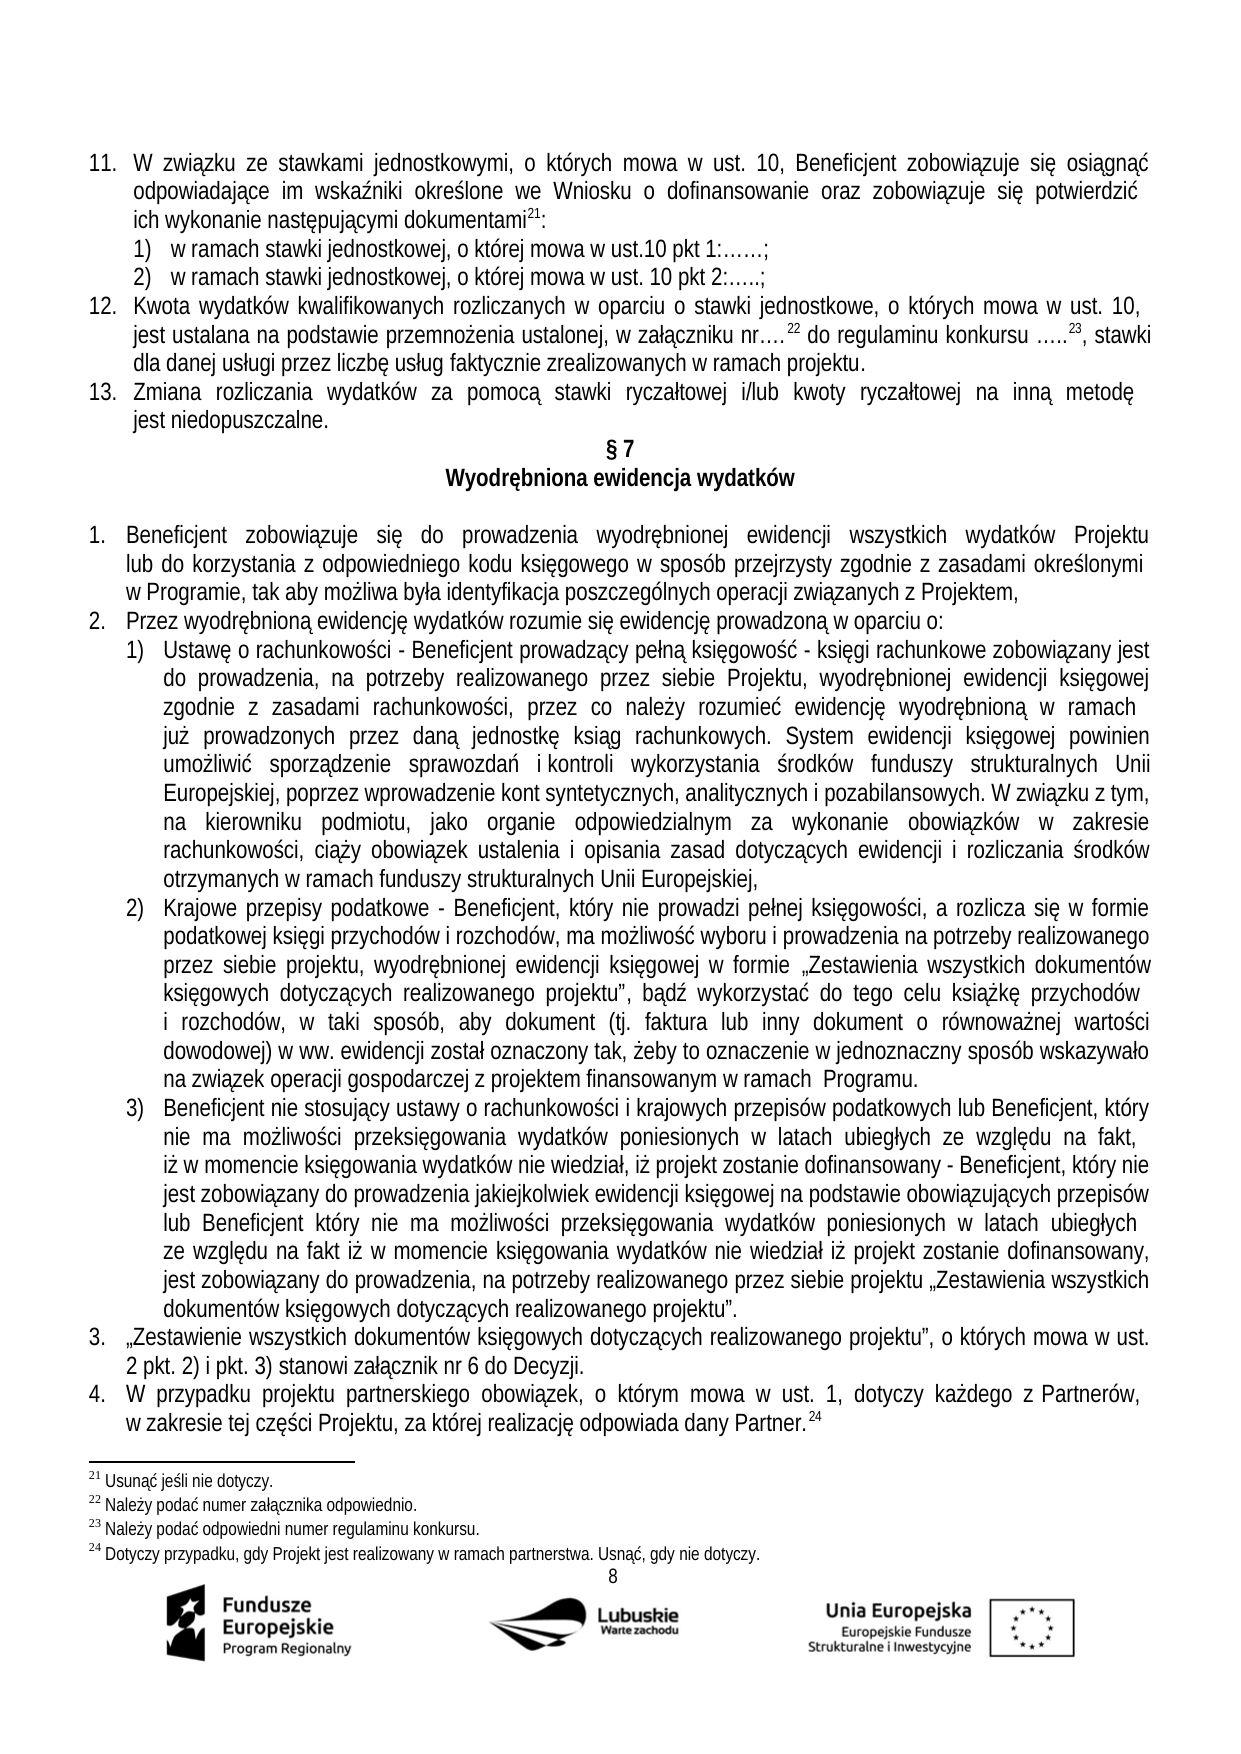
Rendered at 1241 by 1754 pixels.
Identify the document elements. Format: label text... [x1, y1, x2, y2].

picture [147, 1564, 1093, 1681]
list „Zestawienie wszystkich dokumentów księgowych dotyczących realizowanego projektu”, o których mowa w ust. 2 pkt. 2) i pkt. 3) stanowi załącznik nr 6 do Decyzji. [89, 1322, 1152, 1379]
list Zmiana rozliczania wydatków za pomocą stawki ryczałtowej i/lub kwoty ryczałtowej na inną metodę jest niedopuszczalne. [89, 377, 1152, 434]
list W przypadku projektu partnerskiego obowiązek, o którym mowa w ust. 1, dotyczy każdego z Partnerów, w zakresie tej części Projektu, za której realizację odpowiada dany Partner. [89, 1379, 1152, 1437]
list w ramach stawki jednostkowej, o której mowa w ust.10 pkt 1:……; [133, 234, 1152, 262]
text Wyodrębniona ewidencja wydatków [89, 463, 1152, 491]
list Przez wyodrębnioną ewidencję wydatków rozumie się ewidencję prowadzoną w oparciu o: [89, 606, 1152, 635]
list w ramach stawki jednostkowej, o której mowa w ust. 10 pkt 2:…..; [133, 262, 1152, 291]
list Krajowe przepisy podatkowe - Beneficjent, który nie prowadzi pełnej księgowości, a rozlicza się w formie podatkowej księgi przychodów i rozchodów, ma możliwość wyboru i prowadzenia na potrzeby realizowanego przez siebie projektu, wyodrębnionej ewidencji księgowej w formie „Zestawienia wszystkich dokumentów księgowych dotyczących realizowanego projektu”, bądź wykorzystać do tego celu książkę przychodów i rozchodów, w taki sposób, aby dokument (tj. faktura lub inny dokument o równoważnej wartości dowodowej) w ww. ewidencji został oznaczony tak, żeby to oznaczenie w jednoznaczny sposób wskazywało na związek operacji gospodarczej z projektem finansowanym w ramach Programu. [126, 892, 1152, 1093]
list Ustawę o rachunkowości - Beneficjent prowadzący pełną księgowość - księgi rachunkowe zobowiązany jest do prowadzenia, na potrzeby realizowanego przez siebie Projektu, wyodrębnionej ewidencji księgowej zgodnie z zasadami rachunkowości, przez co należy rozumieć ewidencję wyodrębnioną w ramach już prowadzonych przez daną jednostkę ksiąg rachunkowych. System ewidencji księgowej powinien umożliwić sporządzenie sprawozdań i kontroli wykorzystania środków funduszy strukturalnych Unii Europejskiej, poprzez wprowadzenie kont syntetycznych, analitycznych i pozabilansowych. W związku z tym, na kierowniku podmiotu, jako organie odpowiedzialnym za wykonanie obowiązków w zakresie rachunkowości, ciąży obowiązek ustalenia i opisania zasad dotyczących ewidencji i rozliczania środków otrzymanych w ramach funduszy strukturalnych Unii Europejskiej, [126, 635, 1152, 892]
list W związku ze stawkami jednostkowymi, o których mowa w ust. 10, Beneficjent zobowiązuje się osiągnąć odpowiadające im wskaźniki określone we Wniosku o dofinansowanie oraz zobowiązuje się potwierdzić ich wykonanie następującymi dokumentami: [89, 148, 1152, 234]
list Kwota wydatków kwalifikowanych rozliczanych w oparciu o stawki jednostkowe, o których mowa w ust. 10, jest ustalana na podstawie przemnożenia ustalonej, w załączniku nr…. do regulaminu konkursu ….., stawki dla danej usługi przez liczbę usług faktycznie zrealizowanych w ramach projektu. [89, 291, 1152, 377]
list Beneficjent nie stosujący ustawy o rachunkowości i krajowych przepisów podatkowych lub Beneficjent, który nie ma możliwości przeksięgowania wydatków poniesionych w latach ubiegłych ze względu na fakt, iż w momencie księgowania wydatków nie wiedział, iż projekt zostanie dofinansowany - Beneficjent, który nie jest zobowiązany do prowadzenia jakiejkolwiek ewidencji księgowej na podstawie obowiązujących przepisów lub Beneficjent który nie ma możliwości przeksięgowania wydatków poniesionych w latach ubiegłych ze względu na fakt iż w momencie księgowania wydatków nie wiedział iż projekt zostanie dofinansowany, jest zobowiązany do prowadzenia, na potrzeby realizowanego przez siebie projektu „Zestawienia wszystkich dokumentów księgowych dotyczących realizowanego projektu”. [126, 1093, 1152, 1322]
text § 7 [89, 434, 1152, 463]
list Beneficjent zobowiązuje się do prowadzenia wyodrębnionej ewidencji wszystkich wydatków Projektu lub do korzystania z odpowiedniego kodu księgowego w sposób przejrzysty zgodnie z zasadami określonymi w Programie, tak aby możliwa była identyfikacja poszczególnych operacji związanych z Projektem, [89, 520, 1152, 606]
